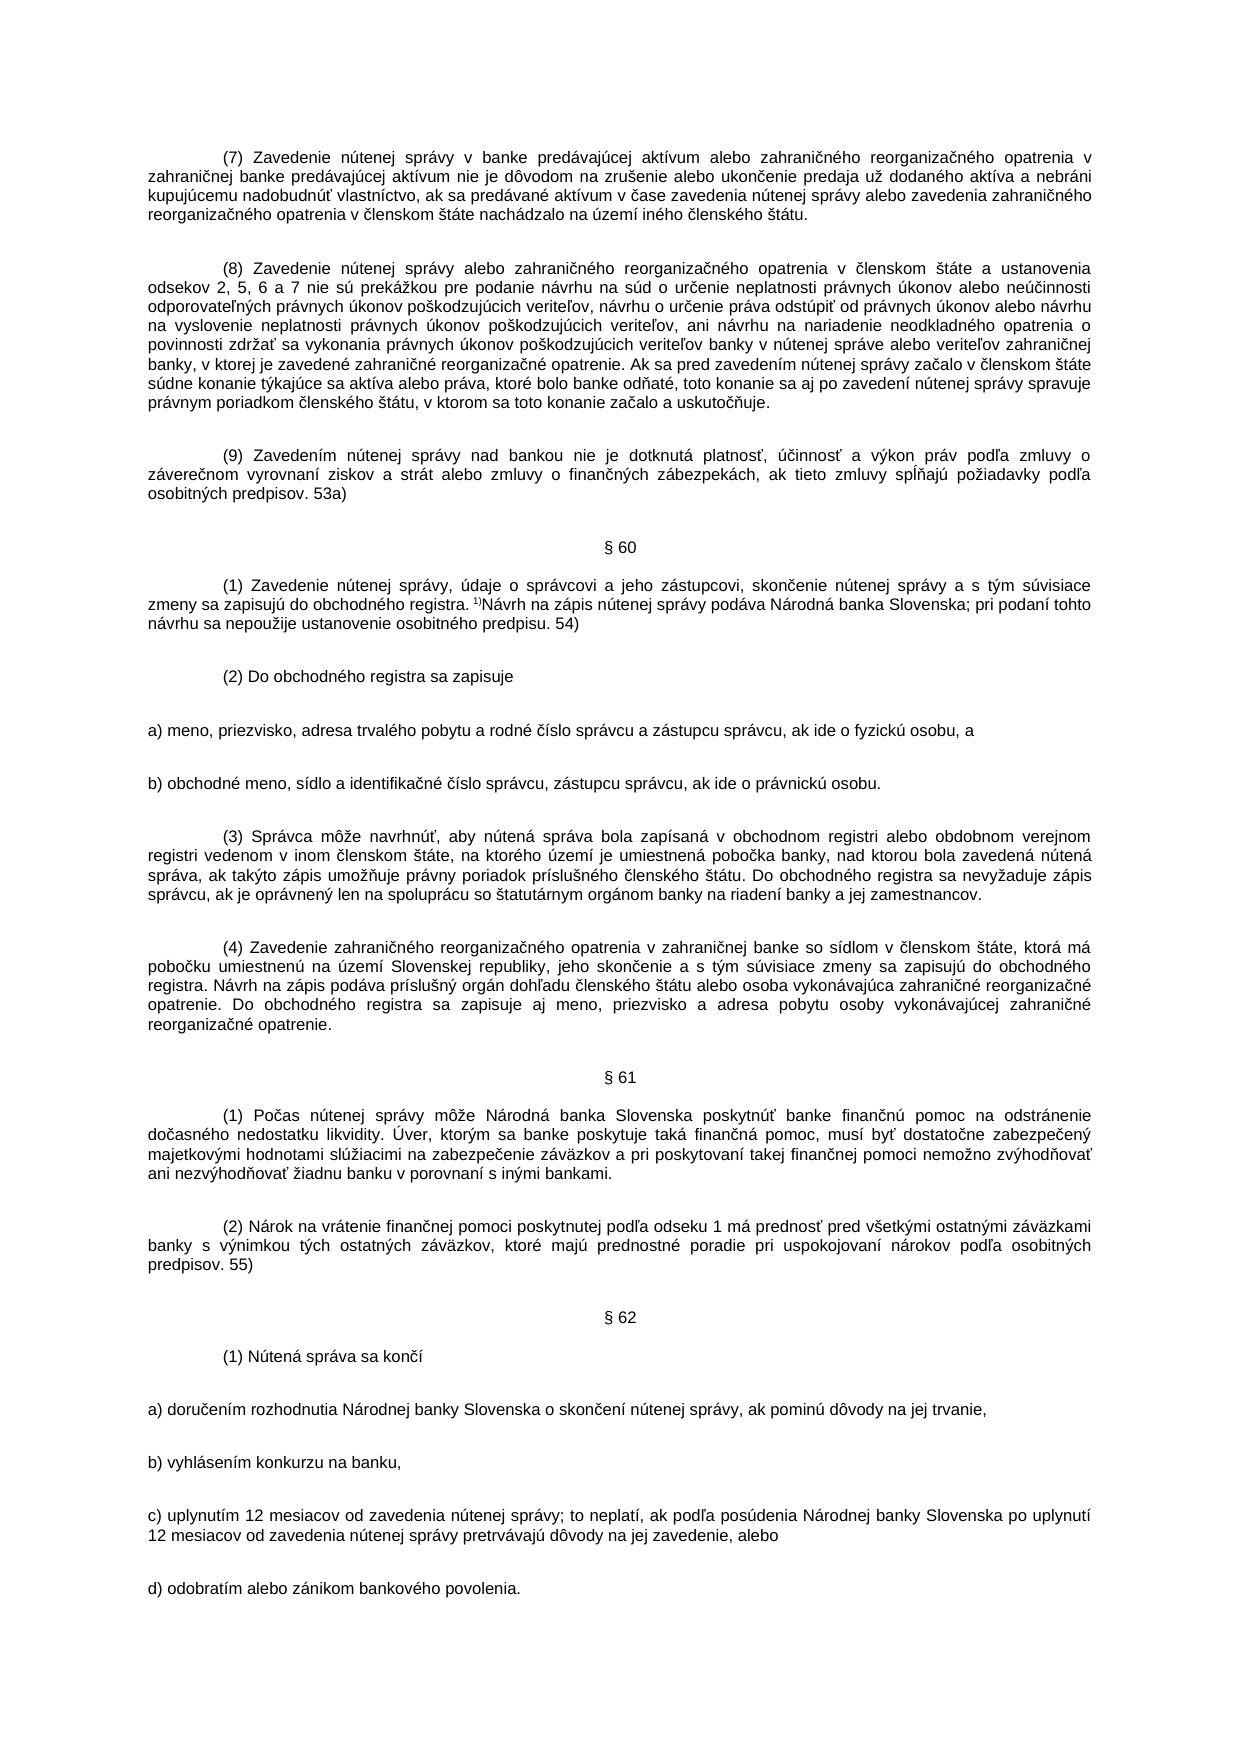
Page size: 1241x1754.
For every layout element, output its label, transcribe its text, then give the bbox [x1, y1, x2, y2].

text b) obchodné meno, sídlo a identifikačné číslo správcu, zástupcu správcu, ak ide o právnickú osobu. [148, 774, 1092, 793]
text c) uplynutím 12 mesiacov od zavedenia nútenej správy; to neplatí, ak podľa posúdenia Národnej banky Slovenska po uplynutí 12 mesiacov od zavedenia nútenej správy pretrvávajú dôvody na jej zavedenie, alebo [148, 1506, 1092, 1544]
text (1) Zavedenie nútenej správy, údaje o správcovi a jeho zástupcovi, skončenie nútenej správy a s tým súvisiace zmeny sa zapisujú do obchodného registra. 1)Návrh na zápis nútenej správy podáva Národná banka Slovenska; pri podaní tohto návrhu sa nepoužije ustanovenie osobitného predpisu. 54) [148, 576, 1092, 633]
text (2) Nárok na vrátenie finančnej pomoci poskytnutej podľa odseku 1 má prednosť pred všetkými ostatnými záväzkami banky s výnimkou tých ostatných záväzkov, ktoré majú prednostné poradie pri uspokojovaní nárokov podľa osobitných predpisov. 55) [148, 1217, 1092, 1274]
text § 62 [148, 1308, 1092, 1327]
text § 60 [148, 537, 1092, 557]
text (3) Správca môže navrhnúť, aby nútená správa bola zapísaná v obchodnom registri alebo obdobnom verejnom registri vedenom v inom členskom štáte, na ktorého území je umiestnená pobočka banky, nad ktorou bola zavedená nútená správa, ak takýto zápis umožňuje právny poriadok príslušného členského štátu. Do obchodného registra sa nevyžaduje zápis správcu, ak je oprávnený len na spoluprácu so štatutárnym orgánom banky na riadení banky a jej zamestnancov. [148, 827, 1092, 904]
text (1) Nútená správa sa končí [148, 1347, 1092, 1366]
text a) doručením rozhodnutia Národnej banky Slovenska o skončení nútenej správy, ak pominú dôvody na jej trvanie, [148, 1400, 1092, 1419]
text (9) Zavedením nútenej správy nad bankou nie je dotknutá platnosť, účinnosť a výkon práv podľa zmluvy o záverečnom vyrovnaní ziskov a strát alebo zmluvy o finančných zábezpekách, ak tieto zmluvy spĺňajú požiadavky podľa osobitných predpisov. 53a) [148, 446, 1092, 503]
text (7) Zavedenie nútenej správy v banke predávajúcej aktívum alebo zahraničného reorganizačného opatrenia v zahraničnej banke predávajúcej aktívum nie je dôvodom na zrušenie alebo ukončenie predaja už dodaného aktíva a nebráni kupujúcemu nadobudnúť vlastníctvo, ak sa predávané aktívum v čase zavedenia nútenej správy alebo zavedenia zahraničného reorganizačného opatrenia v členskom štáte nachádzalo na území iného členského štátu. [148, 148, 1092, 224]
text (2) Do obchodného registra sa zapisuje [148, 667, 1092, 686]
text (4) Zavedenie zahraničného reorganizačného opatrenia v zahraničnej banke so sídlom v členskom štáte, ktorá má pobočku umiestnenú na území Slovenskej republiky, jeho skončenie a s tým súvisiace zmeny sa zapisujú do obchodného registra. Návrh na zápis podáva príslušný orgán dohľadu členského štátu alebo osoba vykonávajúca zahraničné reorganizačné opatrenie. Do obchodného registra sa zapisuje aj meno, priezvisko a adresa pobytu osoby vykonávajúcej zahraničné reorganizačné opatrenie. [148, 938, 1092, 1033]
text (8) Zavedenie nútenej správy alebo zahraničného reorganizačného opatrenia v členskom štáte a ustanovenia odsekov 2, 5, 6 a 7 nie sú prekážkou pre podanie návrhu na súd o určenie neplatnosti právnych úkonov alebo neúčinnosti odporovateľných právnych úkonov poškodzujúcich veriteľov, návrhu o určenie práva odstúpiť od právnych úkonov alebo návrhu na vyslovenie neplatnosti právnych úkonov poškodzujúcich veriteľov, ani návrhu na nariadenie neodkladného opatrenia o povinnosti zdržať sa vykonania právnych úkonov poškodzujúcich veriteľov banky v nútenej správe alebo veriteľov zahraničnej banky, v ktorej je zavedené zahraničné reorganizačné opatrenie. Ak sa pred zavedením nútenej správy začalo v členskom štáte súdne konanie týkajúce sa aktíva alebo práva, ktoré bolo banke odňaté, toto konanie sa aj po zavedení nútenej správy spravuje právnym poriadkom členského štátu, v ktorom sa toto konanie začalo a uskutočňuje. [148, 258, 1092, 412]
text (1) Počas nútenej správy môže Národná banka Slovenska poskytnúť banke finančnú pomoc na odstránenie dočasného nedostatku likvidity. Úver, ktorým sa banke poskytuje taká finančná pomoc, musí byť dostatočne zabezpečený majetkovými hodnotami slúžiacimi na zabezpečenie záväzkov a pri poskytovaní takej finančnej pomoci nemožno zvýhodňovať ani nezvýhodňovať žiadnu banku v porovnaní s inými bankami. [148, 1106, 1092, 1183]
text d) odobratím alebo zánikom bankového povolenia. [148, 1579, 1092, 1598]
text b) vyhlásením konkurzu na banku, [148, 1453, 1092, 1472]
text a) meno, priezvisko, adresa trvalého pobytu a rodné číslo správcu a zástupcu správcu, ak ide o fyzickú osobu, a [148, 721, 1092, 740]
text § 61 [148, 1068, 1092, 1087]
